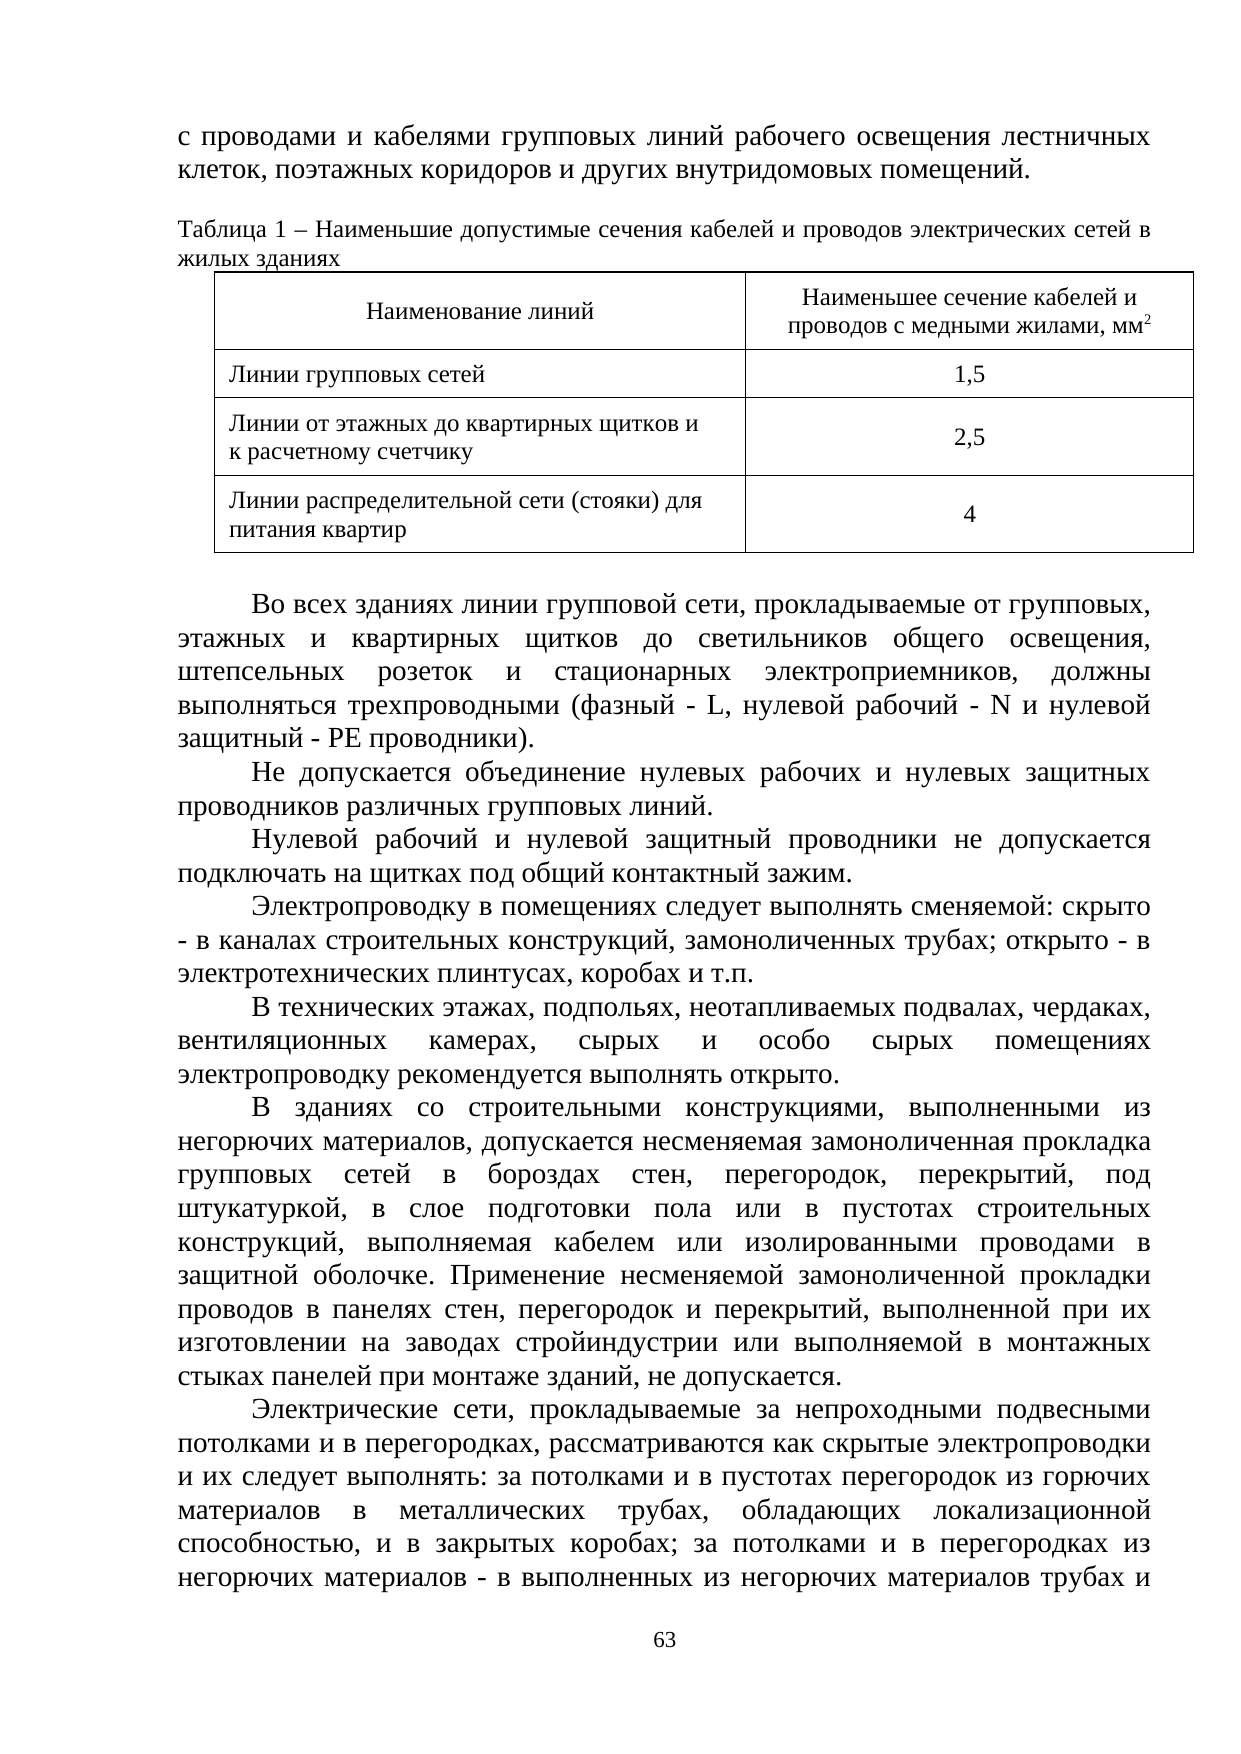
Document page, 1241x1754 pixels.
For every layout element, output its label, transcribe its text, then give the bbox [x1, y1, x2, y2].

table_cell Линии от этажных до квартирных щитков и к расчетному счетчику [215, 398, 745, 474]
table_cell Линии распределительной сети (стояки) для питания квартир [215, 476, 745, 552]
text Нулевой рабочий и нулевой защитный проводники не допускается подключать на щитках под общий контактный зажим. [177, 821, 1152, 888]
text В технических этажах, подпольях, неотапливаемых подвалах, чердаках, вентиляционных камерах, сырых и особо сырых помещениях электропроводку рекомендуется выполнять открыто. [177, 989, 1152, 1089]
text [177, 118, 1152, 185]
table_header Наименьшее сечение кабелей и проводов с медными жилами, мм2 [746, 273, 1193, 349]
text Во всех зданиях линии групповой сети, прокладываемые от групповых, этажных и квартирных щитков до светильников общего освещения, штепсельных розеток и стационарных электроприемников, должны выполняться трехпроводными (фазный - L, нулевой рабочий - N и нулевой защитный - РЕ проводники). [177, 586, 1152, 754]
text Таблица 1 – Наименьшие допустимые сечения кабелей и проводов электрических сетей в жилых зданиях [177, 214, 1152, 271]
text Электропроводку в помещениях следует выполнять сменяемой: скрыто - в каналах строительных конструкций, замоноличенных трубах; открыто - в электротехнических плинтусах, коробах и т.п. [177, 888, 1152, 989]
table_cell 4 [746, 476, 1193, 552]
table_cell 2,5 [746, 398, 1193, 474]
text Не допускается объединение нулевых рабочих и нулевых защитных проводников различных групповых линий. [177, 754, 1152, 821]
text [177, 1391, 1152, 1593]
table_header Наименование линий [215, 273, 745, 349]
text В зданиях со строительными конструкциями, выполненными из негорючих материалов, допускается несменяемая замоноличенная прокладка групповых сетей в бороздах стен, перегородок, перекрытий, под штукатуркой, в слое подготовки пола или в пустотах строительных конструкций, выполняемая кабелем или изолированными проводами в защитной оболочке. Применение несменяемой замоноличенной прокладки проводов в панелях стен, перегородок и перекрытий, выполненной при их изготовлении на заводах стройиндустрии или выполняемой в монтажных стыках панелей при монтаже зданий, не допускается. [177, 1089, 1152, 1391]
table_cell 1,5 [746, 350, 1193, 397]
table_cell Линии групповых сетей [215, 350, 745, 397]
